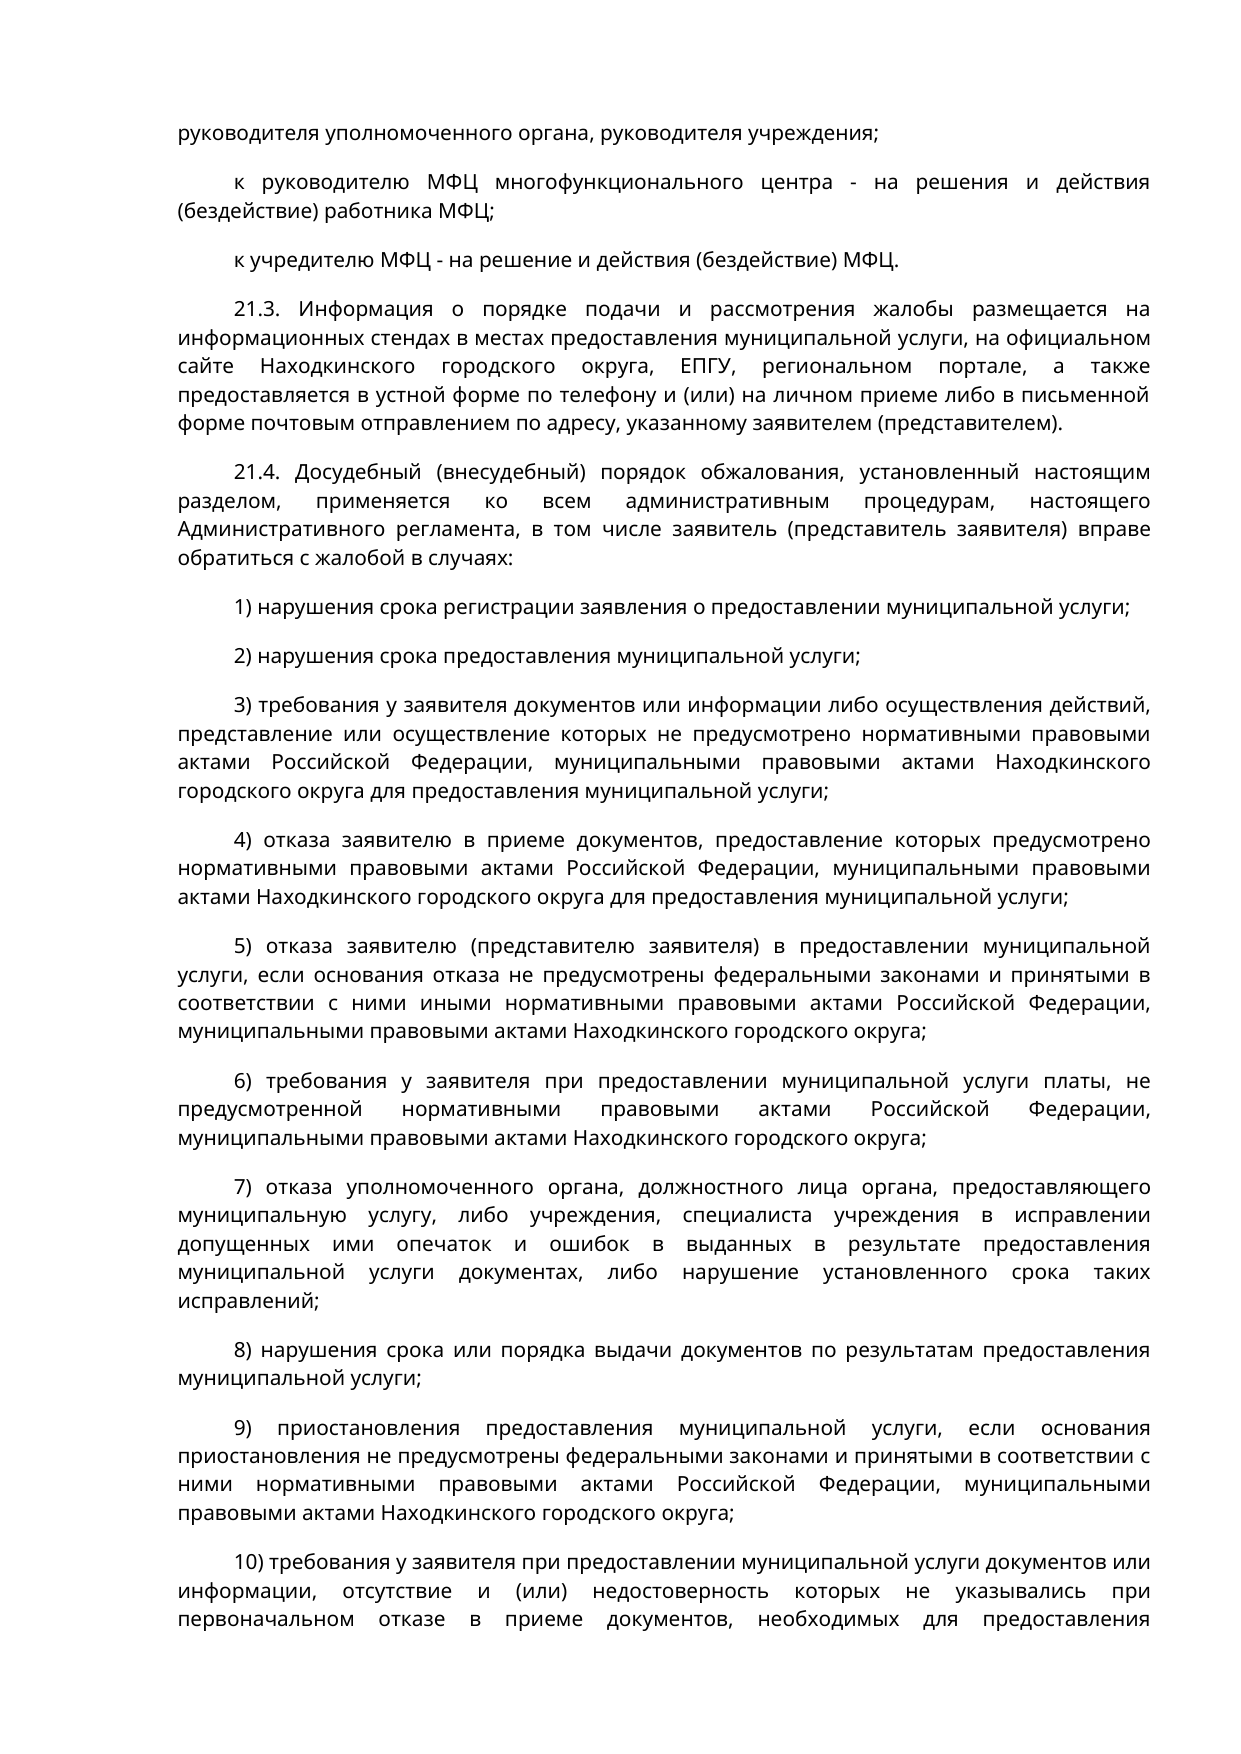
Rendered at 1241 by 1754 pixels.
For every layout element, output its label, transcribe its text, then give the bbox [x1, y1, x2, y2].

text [177, 1547, 1152, 1633]
text к учредителю МФЦ - на решение и действия (бездействие) МФЦ. [177, 245, 1152, 273]
text 21.4. Досудебный (внесудебный) порядок обжалования, установленный настоящим разделом, применяется ко всем административным процедурам, настоящего Административного регламента, в том числе заявитель (представитель заявителя) вправе обратиться с жалобой в случаях: [177, 457, 1152, 571]
text 9) приостановления предоставления муниципальной услуги, если основания приостановления не предусмотрены федеральными законами и принятыми в соответствии с ними нормативными правовыми актами Российской Федерации, муниципальными правовыми актами Находкинского городского округа; [177, 1413, 1152, 1526]
text 7) отказа уполномоченного органа, должностного лица органа, предоставляющего муниципальную услугу, либо учреждения, специалиста учреждения в исправлении допущенных ими опечаток и ошибок в выданных в результате предоставления муниципальной услуги документах, либо нарушение установленного срока таких исправлений; [177, 1172, 1152, 1314]
text к руководителю МФЦ многофункционального центра - на решения и действия (бездействие) работника МФЦ; [177, 167, 1152, 224]
text 21.3. Информация о порядке подачи и рассмотрения жалобы размещается на информационных стендах в местах предоставления муниципальной услуги, на официальном сайте Находкинского городского округа, ЕПГУ, региональном портале, а также предоставляется в устной форме по телефону и (или) на личном приеме либо в письменной форме почтовым отправлением по адресу, указанному заявителем (представителем). [177, 294, 1152, 437]
text 1) нарушения срока регистрации заявления о предоставлении муниципальной услуги; [177, 592, 1152, 620]
text 8) нарушения срока или порядка выдачи документов по результатам предоставления муниципальной услуги; [177, 1335, 1152, 1392]
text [177, 118, 1152, 147]
text 5) отказа заявителю (представителю заявителя) в предоставлении муниципальной услуги, если основания отказа не предусмотрены федеральными законами и принятыми в соответствии с ними иными нормативными правовыми актами Российской Федерации, муниципальными правовыми актами Находкинского городского округа; [177, 931, 1152, 1045]
text 2) нарушения срока предоставления муниципальной услуги; [177, 641, 1152, 670]
text 4) отказа заявителю в приеме документов, предоставление которых предусмотрено нормативными правовыми актами Российской Федерации, муниципальными правовыми актами Находкинского городского округа для предоставления муниципальной услуги; [177, 825, 1152, 910]
text 3) требования у заявителя документов или информации либо осуществления действий, представление или осуществление которых не предусмотрено нормативными правовыми актами Российской Федерации, муниципальными правовыми актами Находкинского городского округа для предоставления муниципальной услуги; [177, 691, 1152, 804]
text 6) требования у заявителя при предоставлении муниципальной услуги платы, не предусмотренной нормативными правовыми актами Российской Федерации, муниципальными правовыми актами Находкинского городского округа; [177, 1066, 1152, 1151]
